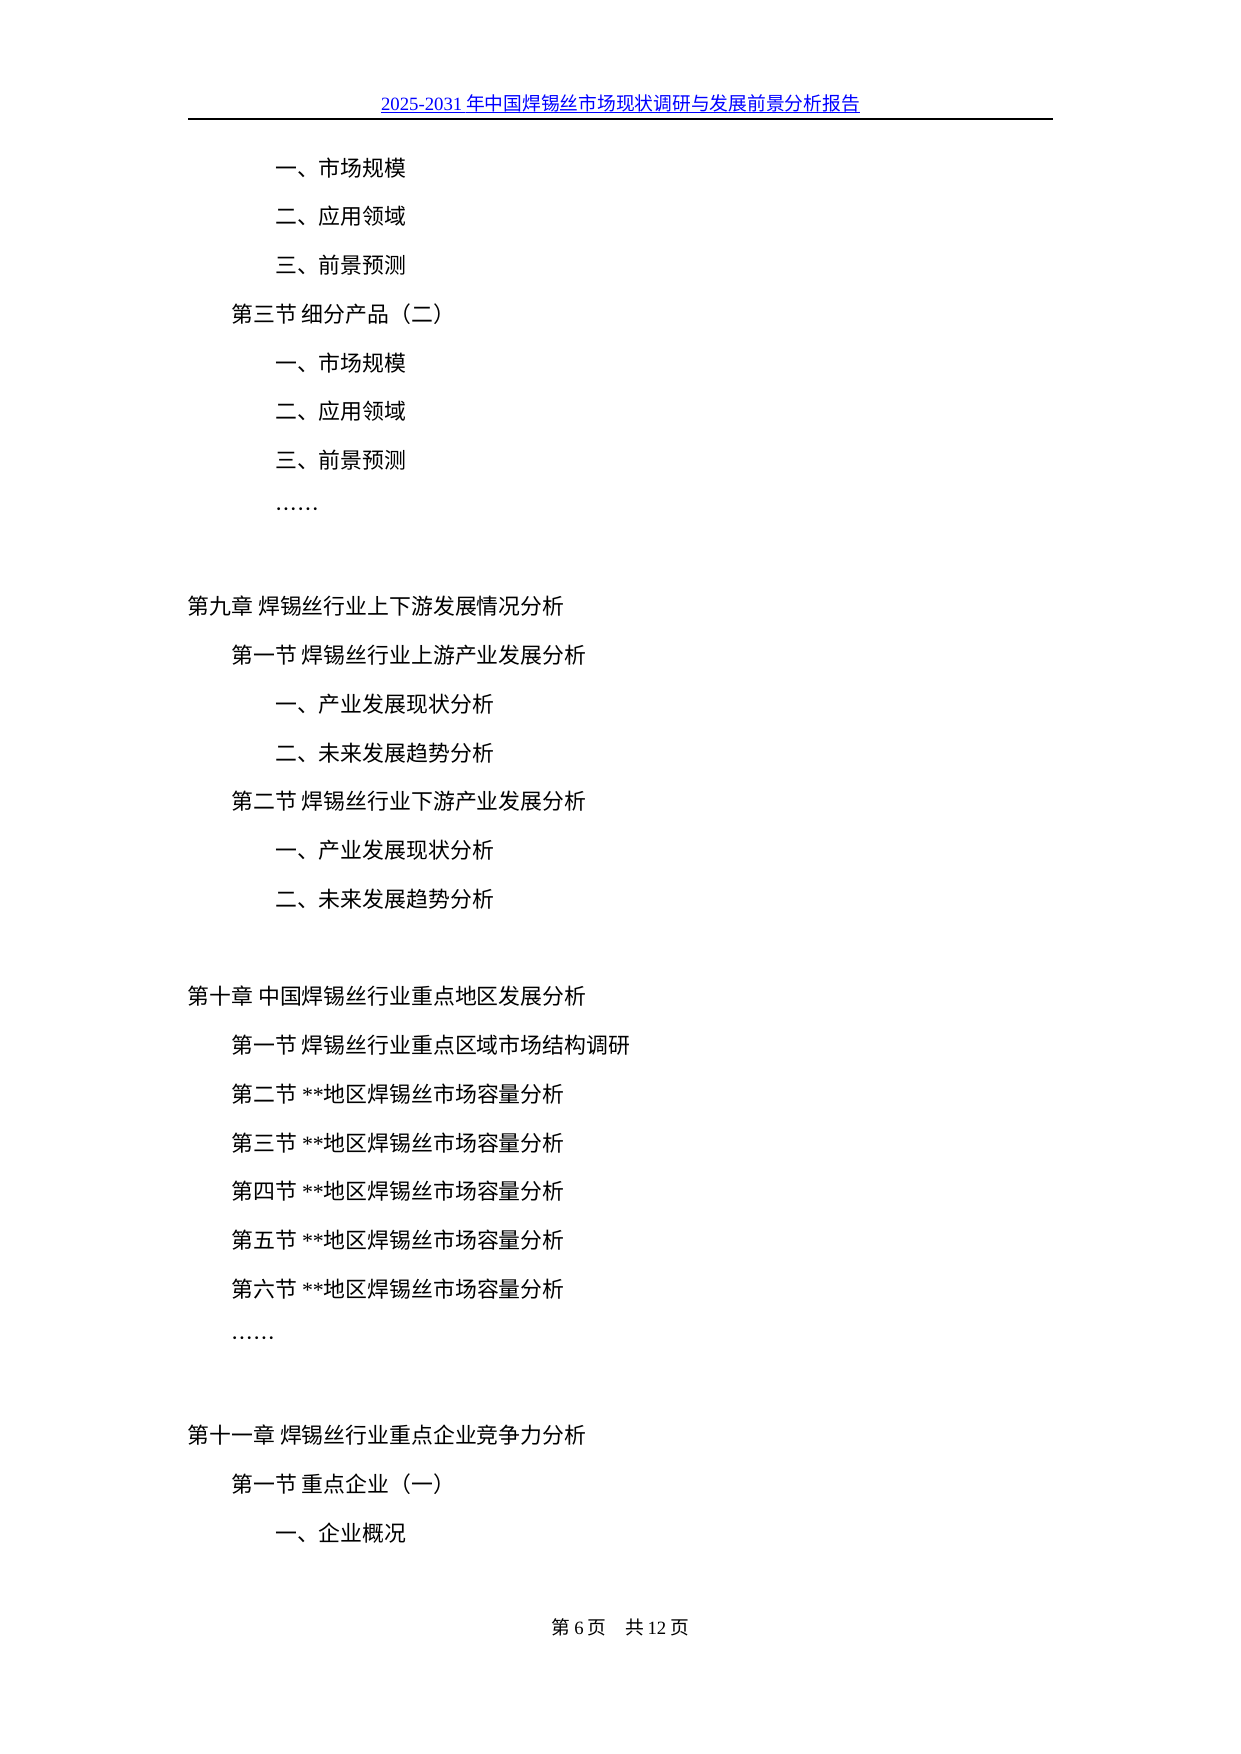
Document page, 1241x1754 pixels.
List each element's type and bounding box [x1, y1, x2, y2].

text [187, 150, 1053, 1548]
